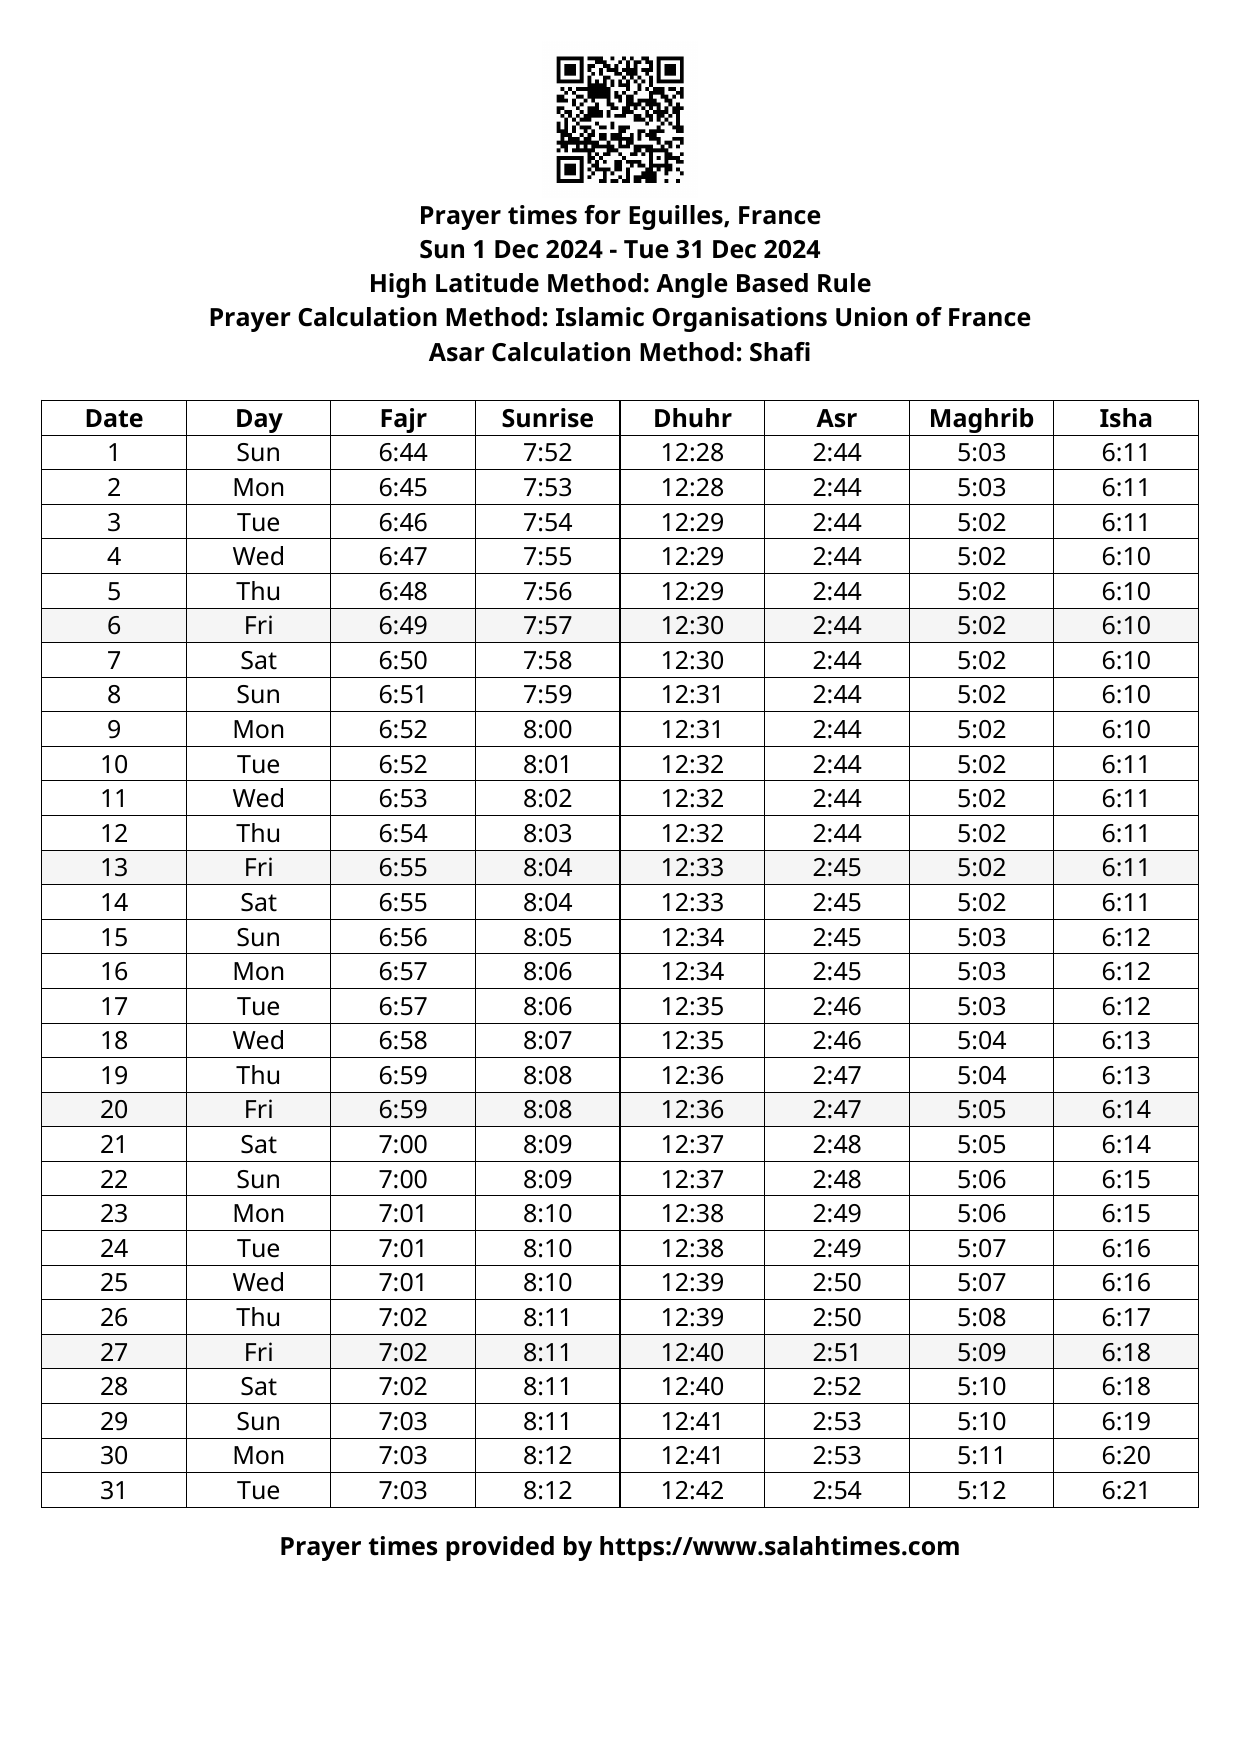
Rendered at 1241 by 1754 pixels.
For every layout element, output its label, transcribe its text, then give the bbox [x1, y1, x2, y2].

table_cell Fri [187, 1335, 330, 1368]
table_cell 21 [42, 1127, 186, 1161]
table_cell 6:10 [1054, 574, 1198, 607]
table_cell 5:02 [910, 885, 1053, 919]
table_cell 5:08 [910, 1300, 1053, 1334]
table_cell 5:10 [910, 1369, 1053, 1403]
table_cell 12:33 [621, 885, 764, 919]
table_cell 7:55 [476, 539, 619, 573]
table_cell 8 [42, 678, 186, 711]
table_header Asr [765, 401, 909, 434]
table_header Date [42, 401, 186, 434]
table_cell 29 [42, 1404, 186, 1437]
table_header Isha [1054, 401, 1198, 434]
table_cell 2:50 [765, 1300, 909, 1334]
table_cell 2:49 [765, 1231, 909, 1264]
table_cell Mon [187, 1439, 330, 1472]
table_cell 12:36 [621, 1058, 764, 1092]
table_cell 2:45 [765, 954, 909, 988]
table_cell Tue [187, 989, 330, 1022]
table_cell Wed [187, 781, 330, 815]
table_cell Tue [187, 747, 330, 780]
table_cell 12:40 [621, 1369, 764, 1403]
table_cell 8:10 [476, 1266, 619, 1299]
table_cell 12:39 [621, 1300, 764, 1334]
table_cell 2:50 [765, 1266, 909, 1299]
table_cell 12:32 [621, 781, 764, 815]
table_cell 8:10 [476, 1231, 619, 1264]
table_cell 12:35 [621, 1024, 764, 1057]
table_header Fajr [331, 401, 475, 434]
table_cell Fri [187, 851, 330, 884]
table_cell 5:03 [910, 989, 1053, 1022]
table_cell 2:44 [765, 678, 909, 711]
table_cell 5:02 [910, 747, 1053, 780]
table_cell 5:12 [910, 1473, 1053, 1507]
table_cell 2:53 [765, 1439, 909, 1472]
table_cell 12:39 [621, 1266, 764, 1299]
table_cell 4 [42, 539, 186, 573]
table_cell 7:57 [476, 609, 619, 642]
table_cell 22 [42, 1162, 186, 1195]
table_cell 6:44 [331, 436, 475, 469]
table_cell 6:58 [331, 1024, 475, 1057]
table_cell 8:09 [476, 1127, 619, 1161]
table_cell Tue [187, 505, 330, 538]
table_cell 12:33 [621, 851, 764, 884]
table_cell 5:03 [910, 920, 1053, 953]
table_cell Wed [187, 1024, 330, 1057]
table_cell 6:16 [1054, 1266, 1198, 1299]
table_cell 2:48 [765, 1127, 909, 1161]
table_cell 7:02 [331, 1300, 475, 1334]
table_cell 8:04 [476, 885, 619, 919]
table_cell 2:44 [765, 470, 909, 504]
table_cell 6:12 [1054, 989, 1198, 1022]
table_cell 7:01 [331, 1196, 475, 1230]
table_cell Sun [187, 678, 330, 711]
table_cell 8:11 [476, 1300, 619, 1334]
table_cell 8:01 [476, 747, 619, 780]
table_cell Sat [187, 643, 330, 677]
table_cell 12:32 [621, 816, 764, 849]
table_cell 6:10 [1054, 712, 1198, 746]
table_cell 6:51 [331, 678, 475, 711]
table_cell 26 [42, 1300, 186, 1334]
table_cell 2:52 [765, 1369, 909, 1403]
table_cell 5:07 [910, 1266, 1053, 1299]
table_cell 6:11 [1054, 781, 1198, 815]
table_cell 12:41 [621, 1404, 764, 1437]
table_cell 5:03 [910, 954, 1053, 988]
table_cell 5:02 [910, 574, 1053, 607]
text Prayer Calculation Method: Islamic Organisations Union of France [42, 300, 1198, 334]
table_cell 8:06 [476, 954, 619, 988]
table_cell 6:11 [1054, 505, 1198, 538]
table_cell Fri [187, 609, 330, 642]
table_cell Sun [187, 1162, 330, 1195]
table_cell 6:13 [1054, 1024, 1198, 1057]
table_cell 2:47 [765, 1058, 909, 1092]
table_cell 8:11 [476, 1404, 619, 1437]
table_cell 2:44 [765, 781, 909, 815]
table_cell 6:45 [331, 470, 475, 504]
table_cell 6:20 [1054, 1439, 1198, 1472]
table_cell 5:10 [910, 1404, 1053, 1437]
table_cell 12:30 [621, 643, 764, 677]
table_cell 5:02 [910, 678, 1053, 711]
table_cell 27 [42, 1335, 186, 1368]
table_cell 6:11 [1054, 885, 1198, 919]
table_cell Fri [187, 1093, 330, 1126]
table_cell 6:10 [1054, 643, 1198, 677]
table_cell 17 [42, 989, 186, 1022]
table_cell Thu [187, 816, 330, 849]
table_cell 2:44 [765, 436, 909, 469]
table_cell 7:03 [331, 1473, 475, 1507]
table_cell 6:47 [331, 539, 475, 573]
table_cell Thu [187, 1058, 330, 1092]
table_cell 8:12 [476, 1473, 619, 1507]
table_cell 7 [42, 643, 186, 677]
table_cell 5:04 [910, 1058, 1053, 1092]
table_cell 6:56 [331, 920, 475, 953]
table_cell 15 [42, 920, 186, 953]
table_header Day [187, 401, 330, 434]
table_cell 5 [42, 574, 186, 607]
table_cell 7:53 [476, 470, 619, 504]
table_cell 5:04 [910, 1024, 1053, 1057]
table_cell 6:53 [331, 781, 475, 815]
table_cell 6:46 [331, 505, 475, 538]
table_cell 6:18 [1054, 1335, 1198, 1368]
table_cell 2:44 [765, 574, 909, 607]
table_cell 12:29 [621, 539, 764, 573]
table_cell 5:05 [910, 1127, 1053, 1161]
table_cell 7:01 [331, 1266, 475, 1299]
table_cell 8:03 [476, 816, 619, 849]
table_cell Thu [187, 1300, 330, 1334]
table_cell 7:59 [476, 678, 619, 711]
table_cell Sun [187, 1404, 330, 1437]
table_cell 12:29 [621, 574, 764, 607]
table_cell 2:45 [765, 920, 909, 953]
table_cell 12:41 [621, 1439, 764, 1472]
table_cell 24 [42, 1231, 186, 1264]
table_cell 5:02 [910, 505, 1053, 538]
table_cell 6:57 [331, 954, 475, 988]
table_header Maghrib [910, 401, 1053, 434]
table_cell Mon [187, 954, 330, 988]
table_cell 6:10 [1054, 678, 1198, 711]
table_cell 6:59 [331, 1058, 475, 1092]
table_cell Wed [187, 1266, 330, 1299]
text Asar Calculation Method: Shafi [42, 334, 1198, 368]
table_cell 7:00 [331, 1162, 475, 1195]
table_cell 5:02 [910, 816, 1053, 849]
picture [542, 41, 699, 198]
table_cell 5:11 [910, 1439, 1053, 1472]
table_cell 18 [42, 1024, 186, 1057]
table_cell 8:11 [476, 1335, 619, 1368]
text High Latitude Method: Angle Based Rule [42, 266, 1198, 300]
table_cell Mon [187, 712, 330, 746]
table_cell 5:06 [910, 1196, 1053, 1230]
table_cell 30 [42, 1439, 186, 1472]
table_cell 6:10 [1054, 539, 1198, 573]
table_cell 7:02 [331, 1335, 475, 1368]
table_cell 6:11 [1054, 816, 1198, 849]
table_cell Mon [187, 470, 330, 504]
table_cell 2:46 [765, 1024, 909, 1057]
table_cell 12 [42, 816, 186, 849]
table_cell 12:28 [621, 470, 764, 504]
table_cell 6:49 [331, 609, 475, 642]
text Prayer times for Eguilles, France [42, 198, 1198, 232]
table_cell 1 [42, 436, 186, 469]
table_cell 7:01 [331, 1231, 475, 1264]
table_cell 20 [42, 1093, 186, 1126]
table_cell 5:02 [910, 609, 1053, 642]
table_cell 2:47 [765, 1093, 909, 1126]
table_cell 6:16 [1054, 1231, 1198, 1264]
table_cell 7:03 [331, 1439, 475, 1472]
table_cell 8:07 [476, 1024, 619, 1057]
table_cell Wed [187, 539, 330, 573]
table_cell 8:12 [476, 1439, 619, 1472]
table_cell 6:14 [1054, 1127, 1198, 1161]
table_cell 5:03 [910, 436, 1053, 469]
table_cell 5:05 [910, 1093, 1053, 1126]
table_cell Mon [187, 1196, 330, 1230]
table_cell 5:06 [910, 1162, 1053, 1195]
table_cell 14 [42, 885, 186, 919]
table_cell 12:29 [621, 505, 764, 538]
table_cell 2:53 [765, 1404, 909, 1437]
table_cell 2:45 [765, 885, 909, 919]
table_cell Sun [187, 920, 330, 953]
table_cell 8:00 [476, 712, 619, 746]
text Sun 1 Dec 2024 - Tue 31 Dec 2024 [42, 232, 1198, 266]
table_cell 6:15 [1054, 1196, 1198, 1230]
table_cell 2:48 [765, 1162, 909, 1195]
table_cell 6:52 [331, 712, 475, 746]
table_cell 7:56 [476, 574, 619, 607]
table_cell 6:12 [1054, 920, 1198, 953]
table_cell 6:11 [1054, 436, 1198, 469]
table_cell 2:44 [765, 609, 909, 642]
table_cell Sat [187, 885, 330, 919]
table_cell 7:54 [476, 505, 619, 538]
table_cell 28 [42, 1369, 186, 1403]
table_cell 8:04 [476, 851, 619, 884]
table_cell 5:02 [910, 539, 1053, 573]
table_cell 6 [42, 609, 186, 642]
table_cell 8:08 [476, 1093, 619, 1126]
table_cell 2:44 [765, 712, 909, 746]
table_cell Sun [187, 436, 330, 469]
table_cell 16 [42, 954, 186, 988]
table_cell 2 [42, 470, 186, 504]
table_cell 6:10 [1054, 609, 1198, 642]
text Prayer times provided by https://www.salahtimes.com [42, 1528, 1198, 1563]
table_cell 2:44 [765, 505, 909, 538]
table_cell 6:48 [331, 574, 475, 607]
table_cell 12:40 [621, 1335, 764, 1368]
table_cell 7:52 [476, 436, 619, 469]
table_cell 7:02 [331, 1369, 475, 1403]
table_cell 5:02 [910, 851, 1053, 884]
table_cell 12:28 [621, 436, 764, 469]
table_header Sunrise [476, 401, 619, 434]
table_cell 2:45 [765, 851, 909, 884]
table_cell 2:54 [765, 1473, 909, 1507]
table_cell 6:11 [1054, 470, 1198, 504]
table_cell 8:11 [476, 1369, 619, 1403]
table_cell 8:06 [476, 989, 619, 1022]
table_cell 2:44 [765, 816, 909, 849]
table_cell 31 [42, 1473, 186, 1507]
table_cell 5:02 [910, 781, 1053, 815]
table_cell 5:02 [910, 712, 1053, 746]
table_cell 3 [42, 505, 186, 538]
table_cell 8:02 [476, 781, 619, 815]
table_cell 8:08 [476, 1058, 619, 1092]
table_cell 6:15 [1054, 1162, 1198, 1195]
table_cell 6:52 [331, 747, 475, 780]
table_cell 6:55 [331, 851, 475, 884]
table_cell 12:35 [621, 989, 764, 1022]
table_cell 2:44 [765, 643, 909, 677]
table_cell 6:55 [331, 885, 475, 919]
table_cell 2:46 [765, 989, 909, 1022]
table_cell 2:49 [765, 1196, 909, 1230]
table_cell 10 [42, 747, 186, 780]
table_cell 6:50 [331, 643, 475, 677]
table_cell 5:02 [910, 643, 1053, 677]
table_cell 12:30 [621, 609, 764, 642]
table_cell Thu [187, 574, 330, 607]
table_cell 12:38 [621, 1196, 764, 1230]
table_cell 19 [42, 1058, 186, 1092]
table_cell Tue [187, 1231, 330, 1264]
table_cell 2:51 [765, 1335, 909, 1368]
table_cell 12:34 [621, 920, 764, 953]
table_cell 13 [42, 851, 186, 884]
table_cell 12:38 [621, 1231, 764, 1264]
table_cell 6:11 [1054, 747, 1198, 780]
table_cell 12:37 [621, 1127, 764, 1161]
table_cell 8:10 [476, 1196, 619, 1230]
table_cell 5:07 [910, 1231, 1053, 1264]
table_cell 6:12 [1054, 954, 1198, 988]
table_cell 12:31 [621, 678, 764, 711]
table_cell 6:14 [1054, 1093, 1198, 1126]
table_cell 6:19 [1054, 1404, 1198, 1437]
table_cell 6:57 [331, 989, 475, 1022]
table_cell 23 [42, 1196, 186, 1230]
table_cell 8:09 [476, 1162, 619, 1195]
table_cell 2:44 [765, 747, 909, 780]
table_cell 12:34 [621, 954, 764, 988]
table_cell Sat [187, 1127, 330, 1161]
table_cell 7:00 [331, 1127, 475, 1161]
table_cell 5:03 [910, 470, 1053, 504]
table_cell 6:11 [1054, 851, 1198, 884]
table_cell Sat [187, 1369, 330, 1403]
table_cell 7:03 [331, 1404, 475, 1437]
table_cell 25 [42, 1266, 186, 1299]
table_header Dhuhr [621, 401, 764, 434]
table_cell 12:37 [621, 1162, 764, 1195]
table_cell 7:58 [476, 643, 619, 677]
table_cell 6:59 [331, 1093, 475, 1126]
table_cell 12:32 [621, 747, 764, 780]
table_cell 6:54 [331, 816, 475, 849]
table_cell 6:17 [1054, 1300, 1198, 1334]
table_cell 6:18 [1054, 1369, 1198, 1403]
table_cell 12:31 [621, 712, 764, 746]
table_cell 5:09 [910, 1335, 1053, 1368]
table_cell 12:36 [621, 1093, 764, 1126]
table_cell 6:13 [1054, 1058, 1198, 1092]
table_cell Tue [187, 1473, 330, 1507]
table_cell 8:05 [476, 920, 619, 953]
table_cell 9 [42, 712, 186, 746]
table_cell 6:21 [1054, 1473, 1198, 1507]
table_cell 11 [42, 781, 186, 815]
table_cell 12:42 [621, 1473, 764, 1507]
table_cell 2:44 [765, 539, 909, 573]
